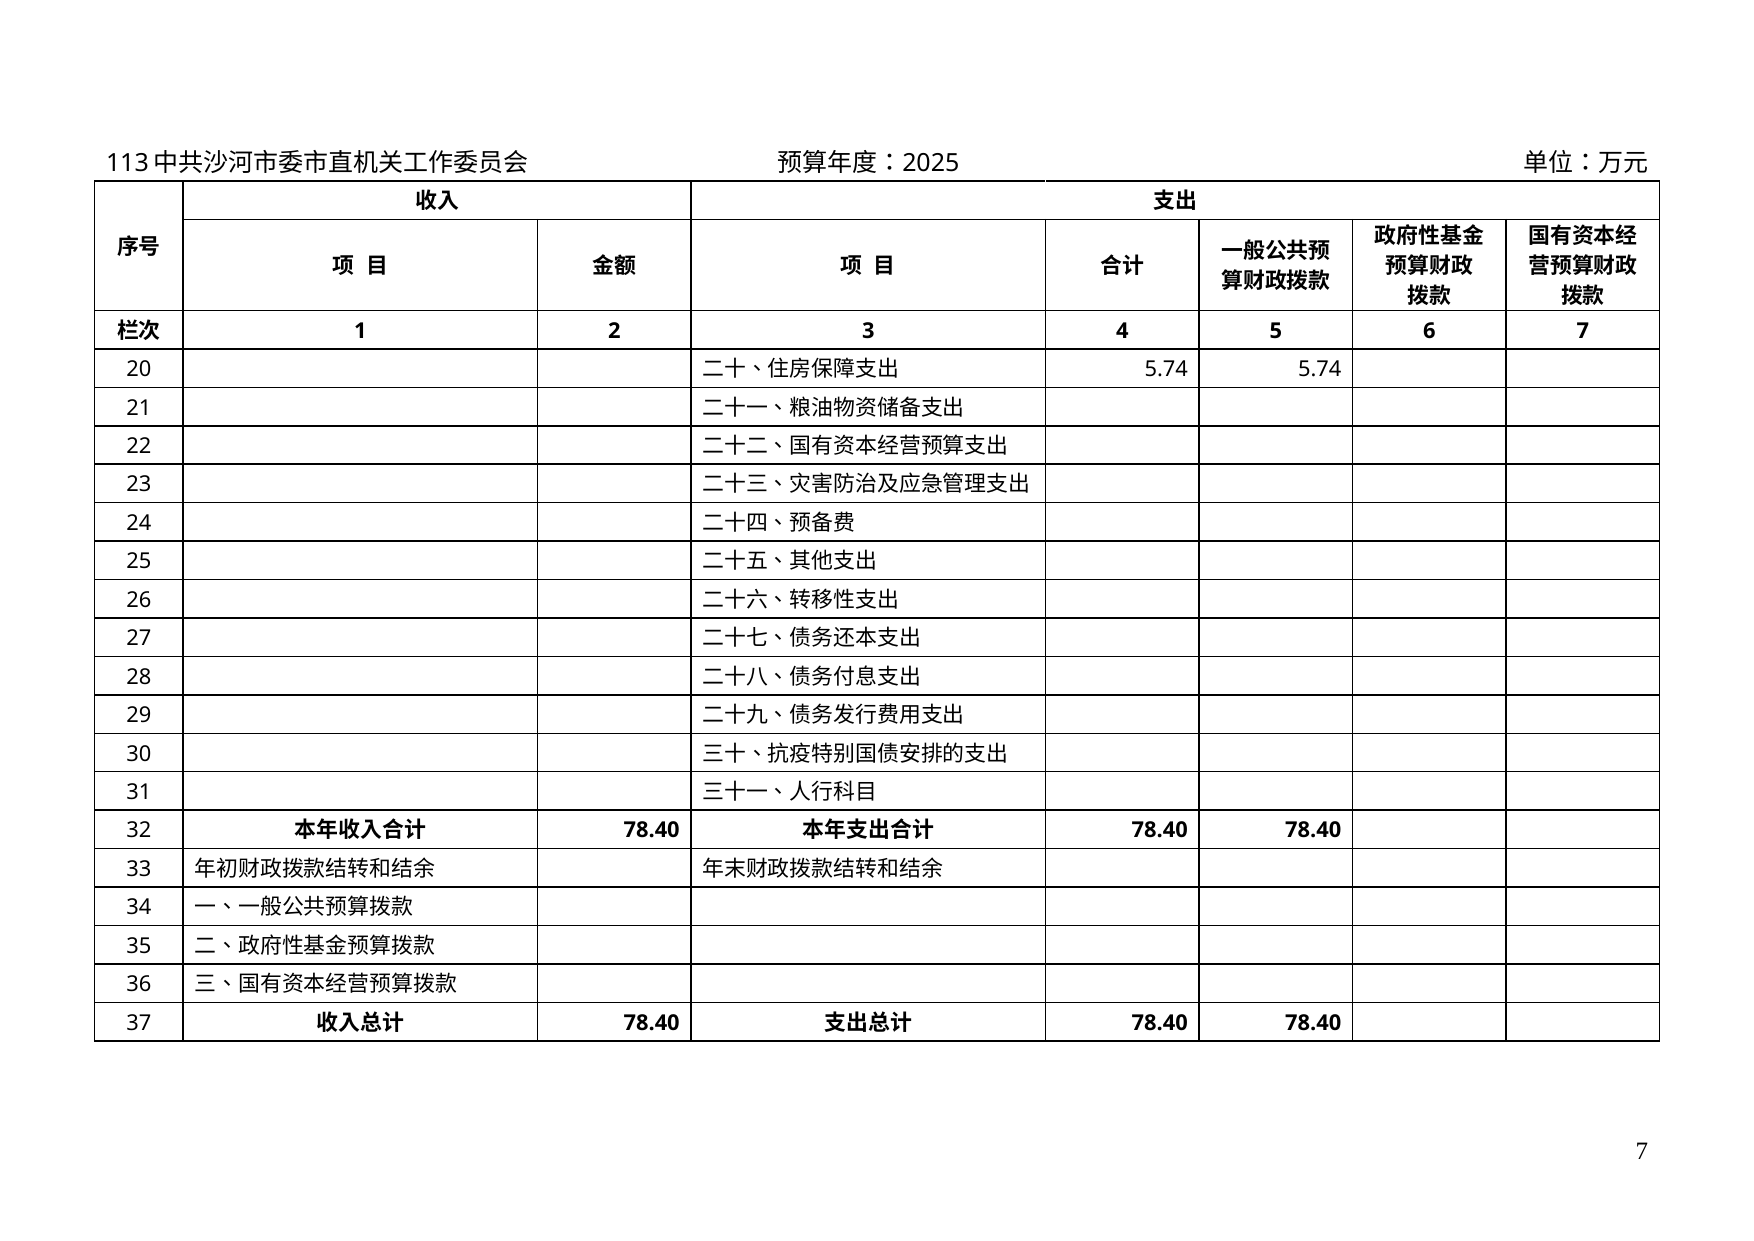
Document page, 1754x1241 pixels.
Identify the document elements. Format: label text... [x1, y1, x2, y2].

table_cell [1507, 619, 1659, 656]
table_cell 78.40 [1200, 1003, 1352, 1040]
table_cell 栏次 [95, 311, 182, 348]
table_cell [184, 350, 537, 386]
table_cell [1353, 350, 1505, 386]
table_cell 6 [1353, 311, 1505, 348]
table_cell 政府性基金预算财政 拨款 [1353, 220, 1505, 309]
table_cell [1507, 696, 1659, 732]
table_cell 22 [95, 427, 182, 463]
table_cell [184, 427, 537, 463]
table_cell [1046, 503, 1198, 540]
table_cell [1507, 926, 1659, 963]
table_cell 年初财政拨款结转和结余 [184, 849, 537, 886]
table_cell [1507, 388, 1659, 425]
table_cell 4 [1046, 311, 1198, 348]
table_header 预算年度：2025 [692, 143, 1045, 180]
table_header 单位：万元 [1046, 143, 1659, 180]
table_cell 三十一、人行科目 [692, 772, 1045, 809]
table_cell 二十九、债务发行费用支出 [692, 696, 1045, 732]
table_cell 3 [692, 311, 1045, 348]
table_cell [1353, 696, 1505, 732]
table_cell [1353, 734, 1505, 771]
table_cell [1200, 734, 1352, 771]
table_cell [1046, 619, 1198, 656]
table_cell [1507, 427, 1659, 463]
table_cell [1200, 542, 1352, 579]
table_cell [1200, 388, 1352, 425]
table_cell [1200, 926, 1352, 963]
table_cell [1353, 619, 1505, 656]
table_cell 30 [95, 734, 182, 771]
table_cell 二十一、粮油物资储备支出 [692, 388, 1045, 425]
table_cell [1353, 427, 1505, 463]
table_cell [538, 388, 690, 425]
table_cell 29 [95, 696, 182, 732]
table_cell [1200, 427, 1352, 463]
table_cell 二、政府性基金预算拨款 [184, 926, 537, 963]
table_cell [1507, 965, 1659, 1001]
table_cell [184, 657, 537, 694]
table_cell [1200, 465, 1352, 502]
table_cell [538, 696, 690, 732]
table_cell 25 [95, 542, 182, 579]
table_cell [538, 350, 690, 386]
table_cell 21 [95, 388, 182, 425]
table_cell [1200, 888, 1352, 924]
table_cell 支出总计 [692, 1003, 1045, 1040]
table_cell 合计 [1046, 220, 1198, 309]
table_cell [1353, 388, 1505, 425]
table_cell [184, 388, 537, 425]
table_cell 二十二、国有资本经营预算支出 [692, 427, 1045, 463]
table_cell [1353, 965, 1505, 1001]
table_cell 5.74 [1200, 350, 1352, 386]
table_cell [538, 619, 690, 656]
table_cell 7 [1507, 311, 1659, 348]
table_cell 32 [95, 811, 182, 848]
table_cell 36 [95, 965, 182, 1001]
table_cell [184, 619, 537, 656]
table_cell 序号 [95, 182, 182, 309]
table_cell 78.40 [1046, 1003, 1198, 1040]
table_cell 二十六、转移性支出 [692, 580, 1045, 617]
table_cell [1353, 772, 1505, 809]
table_cell [184, 734, 537, 771]
table_cell 33 [95, 849, 182, 886]
table_cell [692, 965, 1045, 1001]
table_cell 年末财政拨款结转和结余 [692, 849, 1045, 886]
table_cell [1046, 465, 1198, 502]
table_cell [1046, 542, 1198, 579]
table_cell [1507, 811, 1659, 848]
table_cell [1046, 734, 1198, 771]
table_cell [1200, 657, 1352, 694]
table_cell [1353, 926, 1505, 963]
table_cell [1200, 849, 1352, 886]
table_cell 34 [95, 888, 182, 924]
table_cell [1507, 580, 1659, 617]
table_cell 项 目 [184, 220, 537, 309]
table_cell [1046, 696, 1198, 732]
table_cell [1200, 619, 1352, 656]
table_cell 二十七、债务还本支出 [692, 619, 1045, 656]
table_cell 78.40 [1046, 811, 1198, 848]
table_cell [1046, 888, 1198, 924]
table_cell [1507, 657, 1659, 694]
table_cell 一、一般公共预算拨款 [184, 888, 537, 924]
table_cell 78.40 [538, 811, 690, 848]
table_cell [538, 503, 690, 540]
table_cell 1 [184, 311, 537, 348]
table_cell 23 [95, 465, 182, 502]
table_cell [1507, 350, 1659, 386]
table_cell [1200, 503, 1352, 540]
table_cell [1353, 465, 1505, 502]
table_cell 35 [95, 926, 182, 963]
table_cell 本年收入合计 [184, 811, 537, 848]
table_cell [1353, 657, 1505, 694]
table_cell [1046, 580, 1198, 617]
table_cell [1507, 1003, 1659, 1040]
table_cell [538, 888, 690, 924]
table_header 113中共沙河市委市直机关工作委员会 [95, 143, 690, 180]
table_cell 二十三、灾害防治及应急管理支出 [692, 465, 1045, 502]
table_cell [692, 888, 1045, 924]
table_cell [184, 542, 537, 579]
table_cell [538, 580, 690, 617]
table_cell [1507, 542, 1659, 579]
table_cell [1200, 696, 1352, 732]
table_cell [538, 849, 690, 886]
table_cell 5 [1200, 311, 1352, 348]
table_cell 26 [95, 580, 182, 617]
table_cell 31 [95, 772, 182, 809]
table_cell [1046, 657, 1198, 694]
table_cell 三十、抗疫特别国债安排的支出 [692, 734, 1045, 771]
table_cell [538, 542, 690, 579]
table_cell [1046, 926, 1198, 963]
table_cell 收入 [184, 182, 690, 219]
table_cell [1353, 542, 1505, 579]
table_cell [1507, 734, 1659, 771]
table_cell [1507, 849, 1659, 886]
table_cell 37 [95, 1003, 182, 1040]
table_cell [1507, 503, 1659, 540]
table_cell [538, 427, 690, 463]
table_cell 三、国有资本经营预算拨款 [184, 965, 537, 1001]
table_cell [692, 926, 1045, 963]
table_cell [1353, 811, 1505, 848]
table_cell [1046, 388, 1198, 425]
table_cell 78.40 [538, 1003, 690, 1040]
table_cell [538, 772, 690, 809]
table_cell [184, 503, 537, 540]
table_cell 2 [538, 311, 690, 348]
table_cell 一般公共预算财政拨款 [1200, 220, 1352, 309]
table_cell 78.40 [1200, 811, 1352, 848]
table_cell [1507, 772, 1659, 809]
table_cell 本年支出合计 [692, 811, 1045, 848]
table_cell 二十四、预备费 [692, 503, 1045, 540]
table_cell 二十五、其他支出 [692, 542, 1045, 579]
table_cell [184, 580, 537, 617]
table_cell [1353, 849, 1505, 886]
table_cell [1046, 965, 1198, 1001]
table_cell 27 [95, 619, 182, 656]
table_cell [538, 734, 690, 771]
table_cell 金额 [538, 220, 690, 309]
table_cell 支出 [692, 182, 1659, 219]
table_cell [1353, 503, 1505, 540]
table_cell 国有资本经营预算财政拨款 [1507, 220, 1659, 309]
table_cell [184, 465, 537, 502]
table_cell [1200, 772, 1352, 809]
table_cell 收入总计 [184, 1003, 537, 1040]
table_cell [538, 926, 690, 963]
table_cell [1353, 888, 1505, 924]
table_cell [1507, 465, 1659, 502]
table_cell [1046, 849, 1198, 886]
table_cell [1046, 427, 1198, 463]
table_cell 二十、住房保障支出 [692, 350, 1045, 386]
table_cell 20 [95, 350, 182, 386]
table_cell [184, 772, 537, 809]
table_cell 5.74 [1046, 350, 1198, 386]
table_cell 28 [95, 657, 182, 694]
table_cell [538, 965, 690, 1001]
table_cell 二十八、债务付息支出 [692, 657, 1045, 694]
table_cell [1353, 1003, 1505, 1040]
table_cell 24 [95, 503, 182, 540]
table_cell [538, 657, 690, 694]
table_cell [1046, 772, 1198, 809]
table_cell [538, 465, 690, 502]
table_cell 项 目 [692, 220, 1045, 309]
table_cell [1353, 580, 1505, 617]
table_cell [184, 696, 537, 732]
table_cell [1507, 888, 1659, 924]
table_cell [1200, 965, 1352, 1001]
table_cell [1200, 580, 1352, 617]
